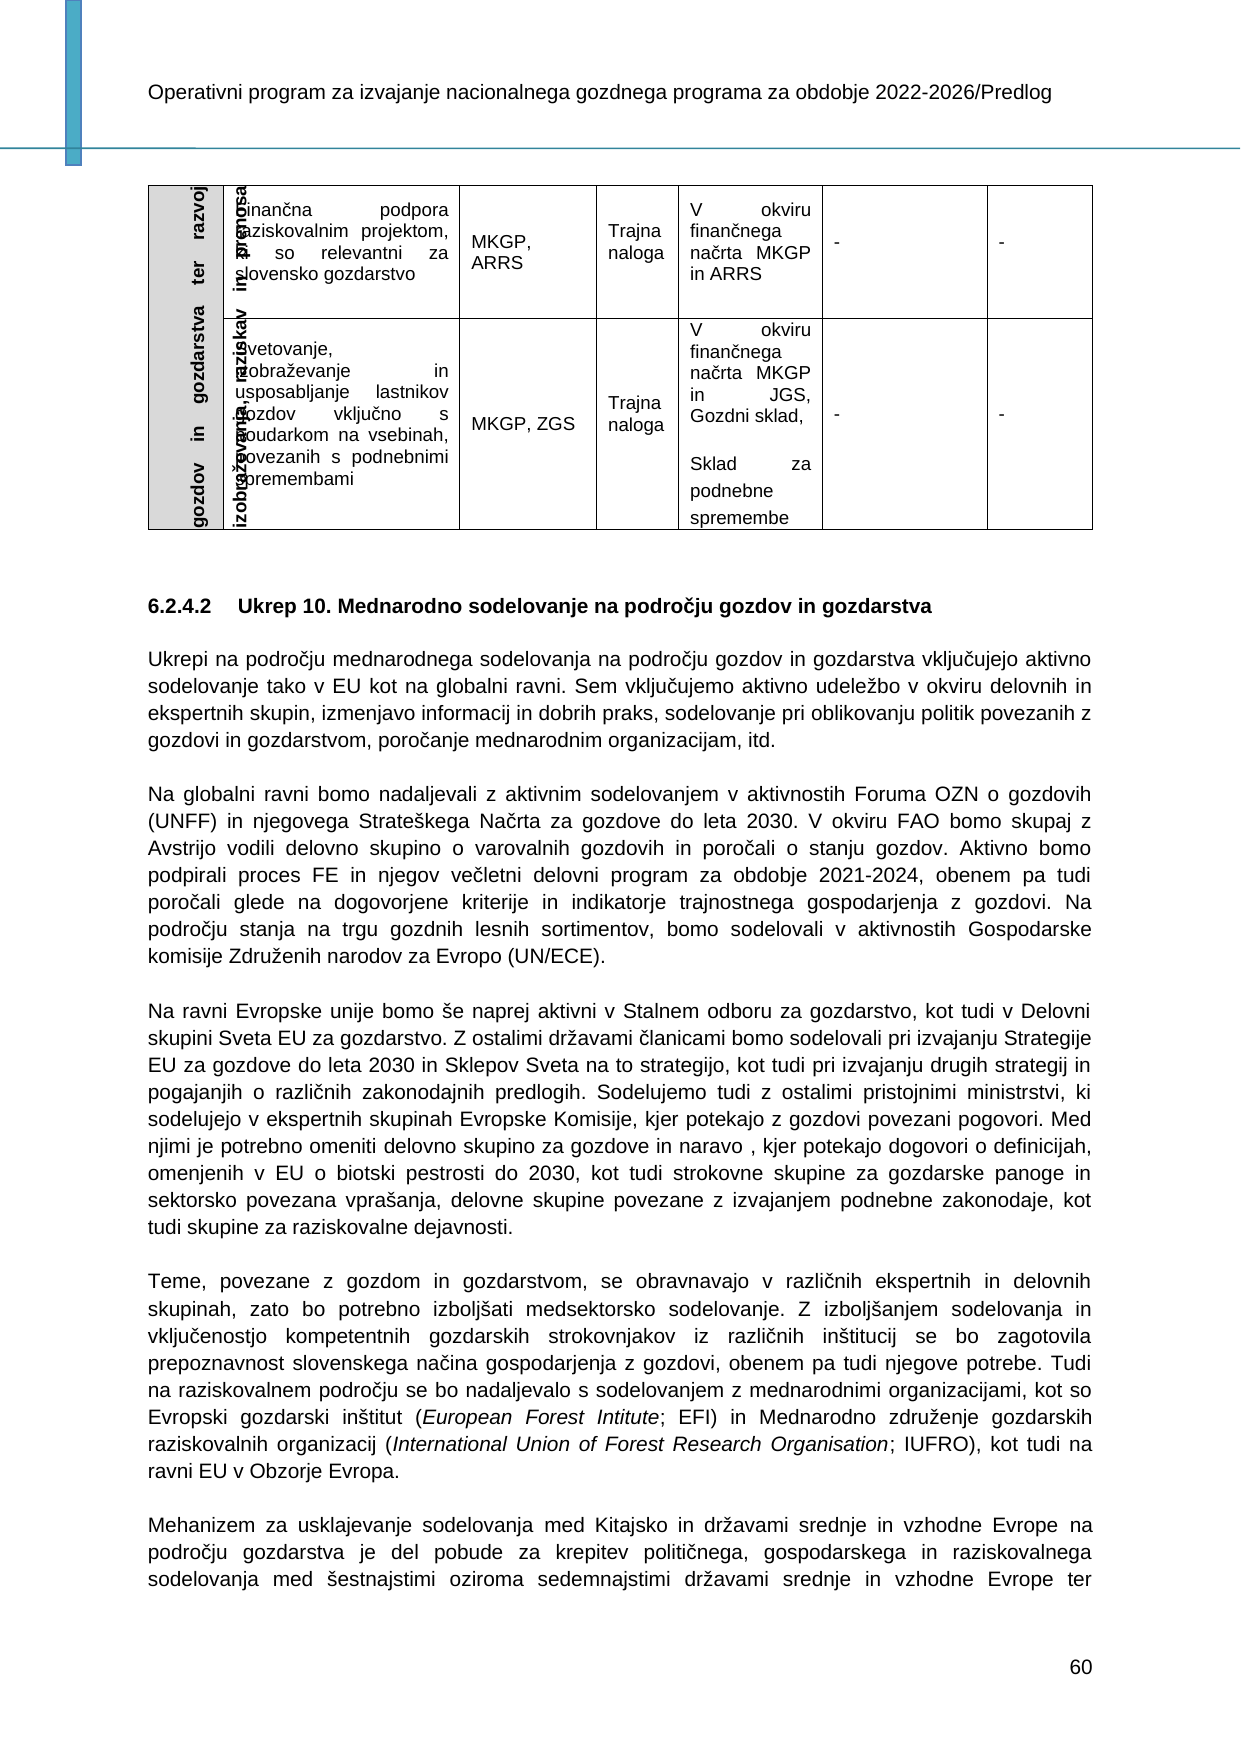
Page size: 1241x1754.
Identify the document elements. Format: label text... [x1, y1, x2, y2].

table_cell Trajna naloga [597, 186, 678, 318]
table_cell - [988, 319, 1092, 529]
table_cell MKGP, ZGS [460, 319, 596, 529]
table_cell Svetovanje, izobraževanje in usposabljanje lastnikov gozdov vključno s poudarkom na vsebinah, povezanih s podnebnimi spremembami [224, 319, 459, 529]
text Teme, povezane z gozdom in gozdarstvom, se obravnavajo v različnih ekspertnih in delovnih skupinah, zato bo potrebno izboljšati medsektorsko sodelovanje. Z izboljšanjem sodelovanja in vključenostjo kompetentnih gozdarskih strokovnjakov iz različnih inštitucij se bo zagotovila prepoznavnost slovenskega načina gospodarjenja z gozdovi, obenem pa tudi njegove potrebe. Tudi na raziskovalnem področju se bo nadaljevalo s sodelovanjem z mednarodnimi organizacijami, kot so Evropski gozdarski inštitut (European Forest Intitute; EFI) in Mednarodno združenje gozdarskih raziskovalnih organizacij (International Union of Forest Research Organisation; IUFRO), kot tudi na ravni EU v Obzorje Evropa. [148, 1266, 1093, 1483]
table_cell MKGP, ARRS [460, 186, 596, 318]
table_cell V okviru finančnega načrta MKGP in ARRS [679, 186, 822, 318]
table_cell Finančna podpora raziskovalnim projektom, ki so relevantni za slovensko gozdarstvo [224, 186, 459, 318]
text Na ravni Evropske unije bomo še naprej aktivni v Stalnem odboru za gozdarstvo, kot tudi v Delovni skupini Sveta EU za gozdarstvo. Z ostalimi državami članicami bomo sodelovali pri izvajanju Strategije EU za gozdove do leta 2030 in Sklepov Sveta na to strategijo, kot tudi pri izvajanju drugih strategij in pogajanjih o različnih zakonodajnih predlogih. Sodelujemo tudi z ostalimi pristojnimi ministrstvi, ki sodelujejo v ekspertnih skupinah Evropske Komisije, kjer potekajo z gozdovi povezani pogovori. Med njimi je potrebno omeniti delovno skupino za gozdove in naravo , kjer potekajo dogovori o definicijah, omenjenih v EU o biotski pestrosti do 2030, kot tudi strokovne skupine za gozdarske panoge in sektorsko povezana vprašanja, delovne skupine povezane z izvajanjem podnebne zakonodaje, kot tudi skupine za raziskovalne dejavnosti. [148, 995, 1093, 1239]
table_cell - [988, 186, 1092, 318]
table_cell V okviru finančnega načrta MKGP in JGS, Gozdni sklad, Sklad za podnebne spremembe [679, 319, 822, 529]
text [148, 1510, 1093, 1591]
table_cell - [823, 319, 987, 529]
table_cell - [823, 186, 987, 318]
text Ukrepi na področju mednarodnega sodelovanja na področju gozdov in gozdarstva vključujejo aktivno sodelovanje tako v EU kot na globalni ravni. Sem vključujemo aktivno udeležbo v okviru delovnih in ekspertnih skupin, izmenjavo informacij in dobrih praks, sodelovanje pri oblikovanju politik povezanih z gozdovi in gozdarstvom, poročanje mednarodnim organizacijam, itd. [148, 643, 1093, 752]
table_cell Trajna naloga [597, 319, 678, 529]
subtitle Ukrep 10. Mednarodno sodelovanje na področju gozdov in gozdarstva [148, 591, 1093, 618]
text Na globalni ravni bomo nadaljevali z aktivnim sodelovanjem v aktivnostih Foruma OZN o gozdovih (UNFF) in njegovega Strateškega Načrta za gozdove do leta 2030. V okviru FAO bomo skupaj z Avstrijo vodili delovno skupino o varovalnih gozdovih in poročali o stanju gozdov. Aktivno bomo podpirali proces FE in njegov večletni delovni program za obdobje 2021-2024, obenem pa tudi poročali glede na dogovorjene kriterije in indikatorje trajnostnega gospodarjenja z gozdovi. Na področju stanja na trgu gozdnih lesnih sortimentov, bomo sodelovali v aktivnostih Gospodarske komisije Združenih narodov za Evropo (UN/ECE). [148, 779, 1093, 968]
